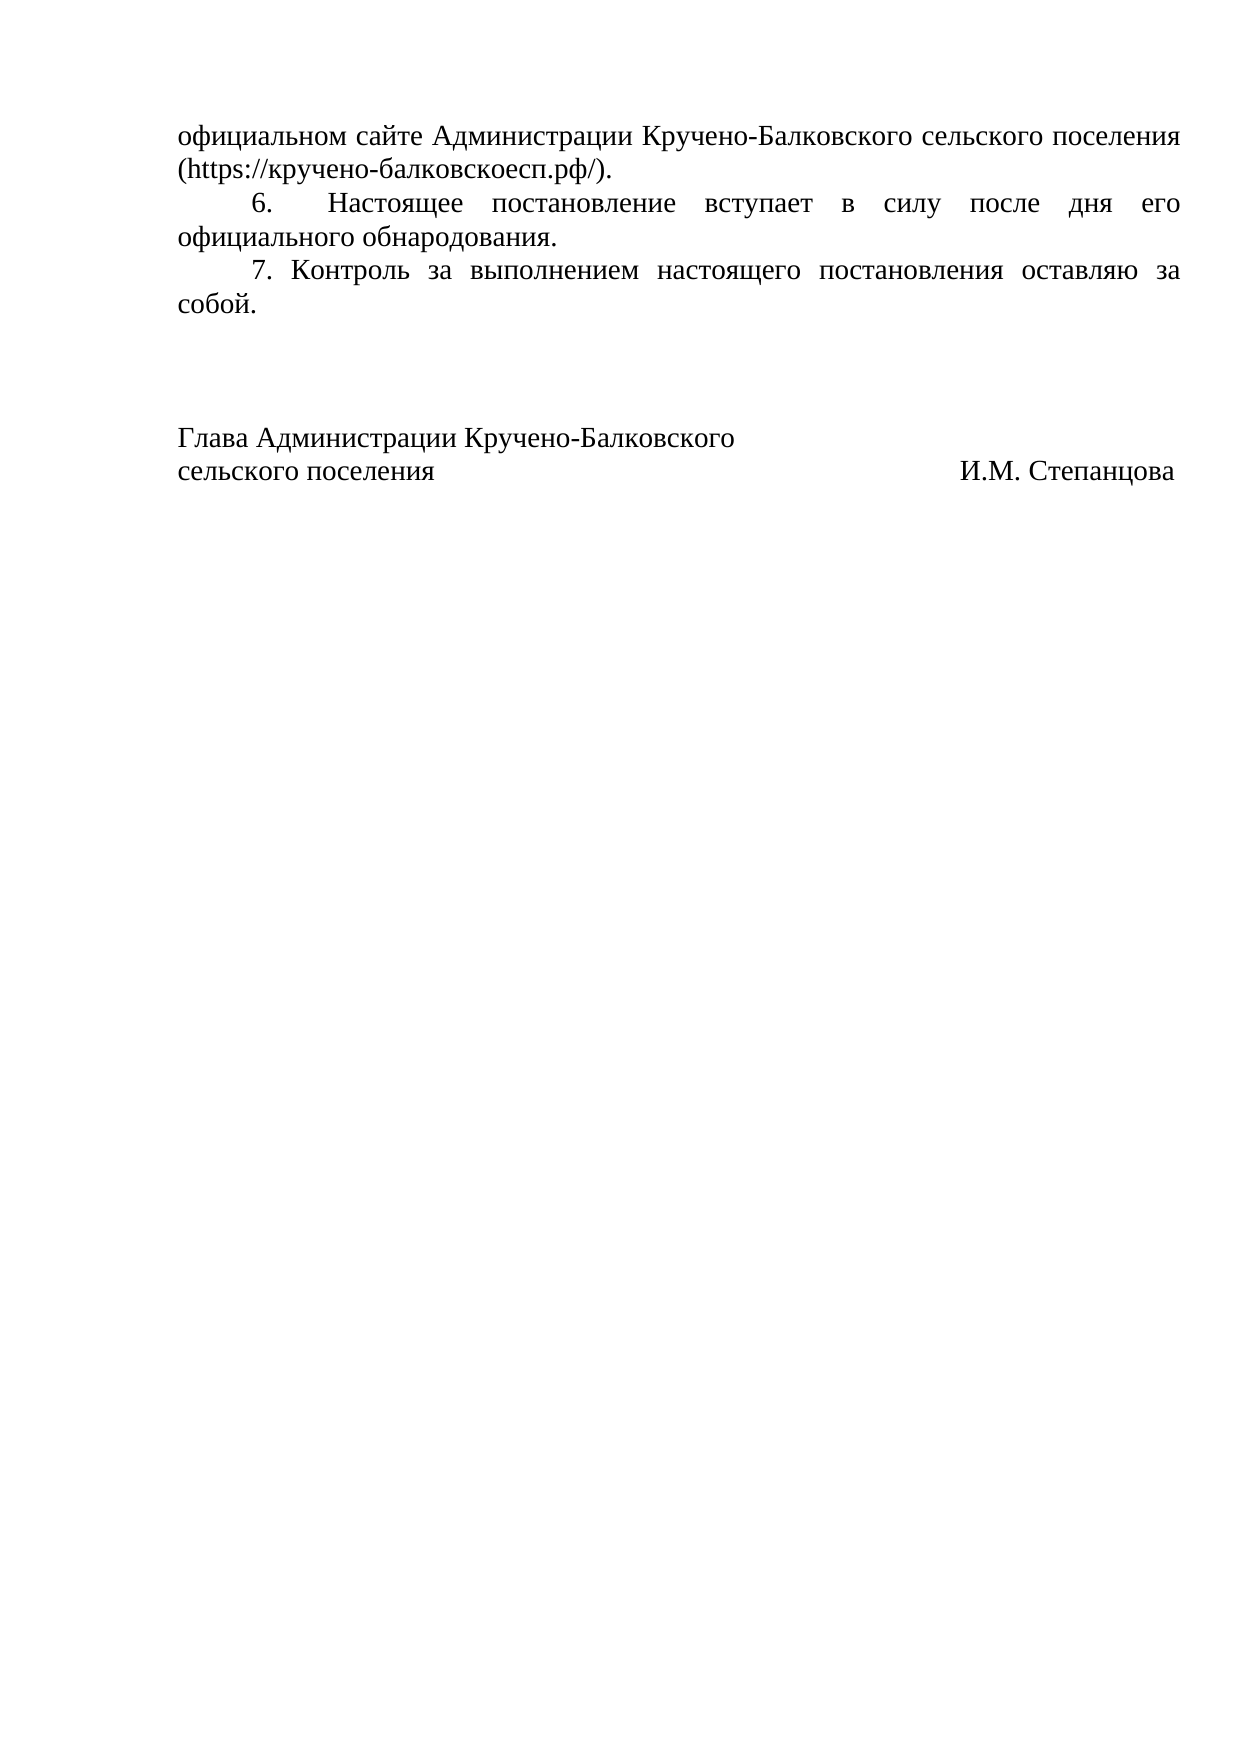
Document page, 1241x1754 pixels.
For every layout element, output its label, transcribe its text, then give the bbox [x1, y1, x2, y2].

text Глава Администрации Кручено-Балковского [177, 420, 1181, 453]
text 7. Контроль за выполнением настоящего постановления оставляю за собой. [177, 252, 1181, 319]
text 6. Настоящее постановление вступает в силу после дня его официального обнародования. [177, 185, 1181, 252]
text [177, 118, 1181, 185]
text сельского поселения И.М. Степанцова [177, 453, 1181, 487]
